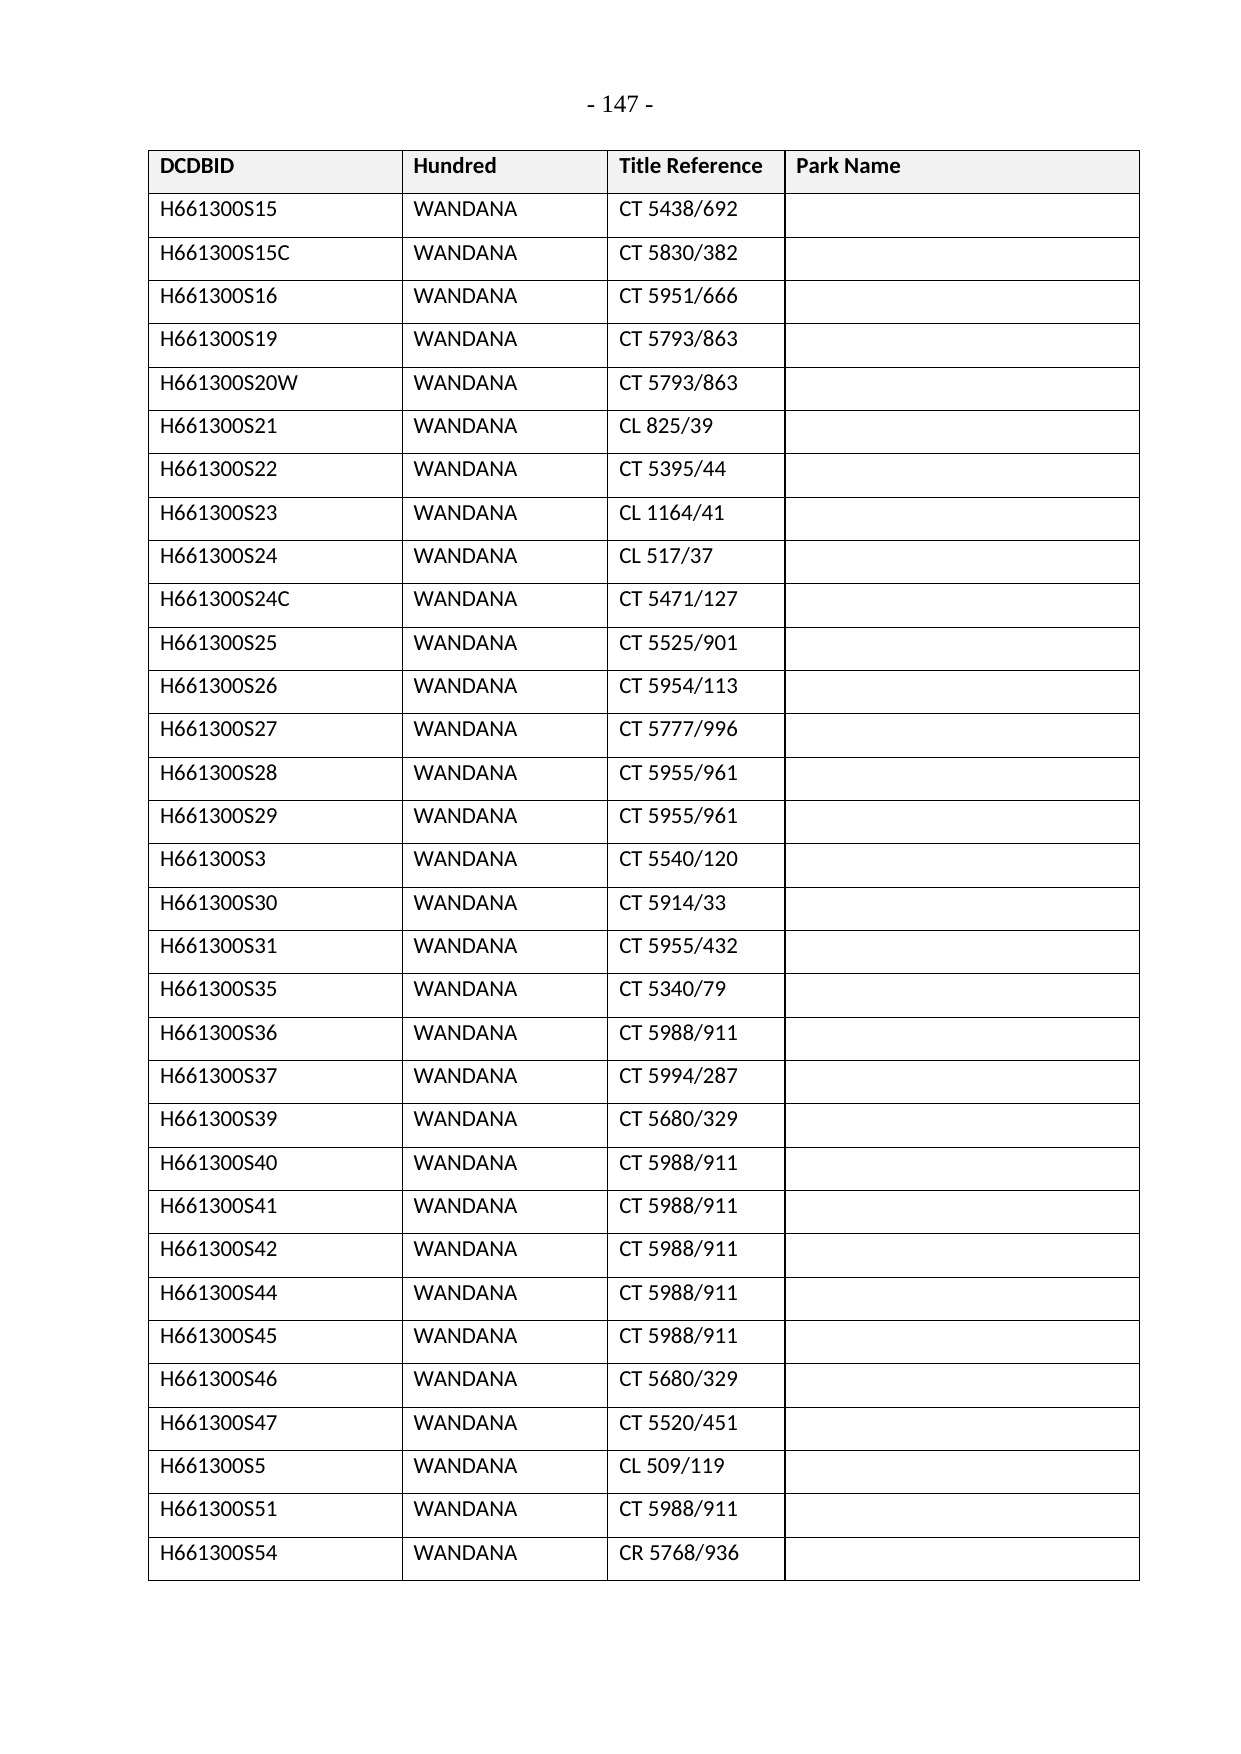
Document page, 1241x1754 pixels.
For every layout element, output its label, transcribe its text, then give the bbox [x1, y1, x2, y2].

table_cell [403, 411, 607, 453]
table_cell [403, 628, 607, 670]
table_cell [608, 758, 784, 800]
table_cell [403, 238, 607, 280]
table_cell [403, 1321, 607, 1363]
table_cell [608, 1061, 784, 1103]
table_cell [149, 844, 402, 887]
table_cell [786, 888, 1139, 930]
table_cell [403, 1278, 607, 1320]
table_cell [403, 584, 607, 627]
table_header Hundred [403, 151, 607, 193]
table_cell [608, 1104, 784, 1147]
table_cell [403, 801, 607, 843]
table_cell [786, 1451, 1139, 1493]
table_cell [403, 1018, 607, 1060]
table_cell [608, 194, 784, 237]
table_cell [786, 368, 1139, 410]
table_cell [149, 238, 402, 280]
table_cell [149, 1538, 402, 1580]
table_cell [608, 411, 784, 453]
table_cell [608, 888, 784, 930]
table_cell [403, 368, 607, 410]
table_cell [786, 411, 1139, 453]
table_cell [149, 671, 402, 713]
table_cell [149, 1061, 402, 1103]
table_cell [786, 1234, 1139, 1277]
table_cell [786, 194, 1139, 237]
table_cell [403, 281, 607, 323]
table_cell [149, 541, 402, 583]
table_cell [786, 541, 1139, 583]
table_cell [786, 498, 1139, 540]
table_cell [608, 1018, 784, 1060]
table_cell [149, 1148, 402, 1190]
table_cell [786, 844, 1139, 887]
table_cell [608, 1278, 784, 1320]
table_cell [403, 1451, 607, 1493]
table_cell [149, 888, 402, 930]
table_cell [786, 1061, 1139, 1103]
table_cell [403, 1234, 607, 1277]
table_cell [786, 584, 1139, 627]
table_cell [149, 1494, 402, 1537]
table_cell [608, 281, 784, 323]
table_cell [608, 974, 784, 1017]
table_header Park Name [786, 151, 1139, 193]
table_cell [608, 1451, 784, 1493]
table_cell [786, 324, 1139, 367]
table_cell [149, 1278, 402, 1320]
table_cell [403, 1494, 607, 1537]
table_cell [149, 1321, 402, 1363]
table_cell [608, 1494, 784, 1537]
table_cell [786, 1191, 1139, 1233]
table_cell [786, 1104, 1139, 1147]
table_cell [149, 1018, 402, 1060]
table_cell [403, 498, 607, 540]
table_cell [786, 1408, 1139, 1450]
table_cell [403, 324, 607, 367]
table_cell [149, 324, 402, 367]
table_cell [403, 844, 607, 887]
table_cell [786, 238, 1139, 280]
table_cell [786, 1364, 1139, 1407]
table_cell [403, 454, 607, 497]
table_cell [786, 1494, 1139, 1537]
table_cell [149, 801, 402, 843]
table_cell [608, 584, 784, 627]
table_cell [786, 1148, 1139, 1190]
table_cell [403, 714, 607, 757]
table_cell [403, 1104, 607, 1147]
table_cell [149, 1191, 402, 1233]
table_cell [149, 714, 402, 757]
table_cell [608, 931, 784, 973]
table_header Title Reference [608, 151, 784, 193]
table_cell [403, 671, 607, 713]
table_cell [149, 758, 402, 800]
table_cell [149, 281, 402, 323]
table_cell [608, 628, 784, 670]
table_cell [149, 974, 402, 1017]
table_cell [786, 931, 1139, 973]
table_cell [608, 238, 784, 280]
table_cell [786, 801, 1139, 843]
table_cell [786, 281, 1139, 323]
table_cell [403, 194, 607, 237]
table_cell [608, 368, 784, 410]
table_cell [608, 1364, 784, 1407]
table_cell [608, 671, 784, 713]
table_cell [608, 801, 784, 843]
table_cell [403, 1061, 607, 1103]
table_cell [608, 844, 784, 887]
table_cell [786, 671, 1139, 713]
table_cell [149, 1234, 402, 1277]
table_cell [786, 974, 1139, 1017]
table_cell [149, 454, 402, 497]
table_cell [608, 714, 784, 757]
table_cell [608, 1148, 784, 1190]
table_header DCDBID [149, 151, 402, 193]
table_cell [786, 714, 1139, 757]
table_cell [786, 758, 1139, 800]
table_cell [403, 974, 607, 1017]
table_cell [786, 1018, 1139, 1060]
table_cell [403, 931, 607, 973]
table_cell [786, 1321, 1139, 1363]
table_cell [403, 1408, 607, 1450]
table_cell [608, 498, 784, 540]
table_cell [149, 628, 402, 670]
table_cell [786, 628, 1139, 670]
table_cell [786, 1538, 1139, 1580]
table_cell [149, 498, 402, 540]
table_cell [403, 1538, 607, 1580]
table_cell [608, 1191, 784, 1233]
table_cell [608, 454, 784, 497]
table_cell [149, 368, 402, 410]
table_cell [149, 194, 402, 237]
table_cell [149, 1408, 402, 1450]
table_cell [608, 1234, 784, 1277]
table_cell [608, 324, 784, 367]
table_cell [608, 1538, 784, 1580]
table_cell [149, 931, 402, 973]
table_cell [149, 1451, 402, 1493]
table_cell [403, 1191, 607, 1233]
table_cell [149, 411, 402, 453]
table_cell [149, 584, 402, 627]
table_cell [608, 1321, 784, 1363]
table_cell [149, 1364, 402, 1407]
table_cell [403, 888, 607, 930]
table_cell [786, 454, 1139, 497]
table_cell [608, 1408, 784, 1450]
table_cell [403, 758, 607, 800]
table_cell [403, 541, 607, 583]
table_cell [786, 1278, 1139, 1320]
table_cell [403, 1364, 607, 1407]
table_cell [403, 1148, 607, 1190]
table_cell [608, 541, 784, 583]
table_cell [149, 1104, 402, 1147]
